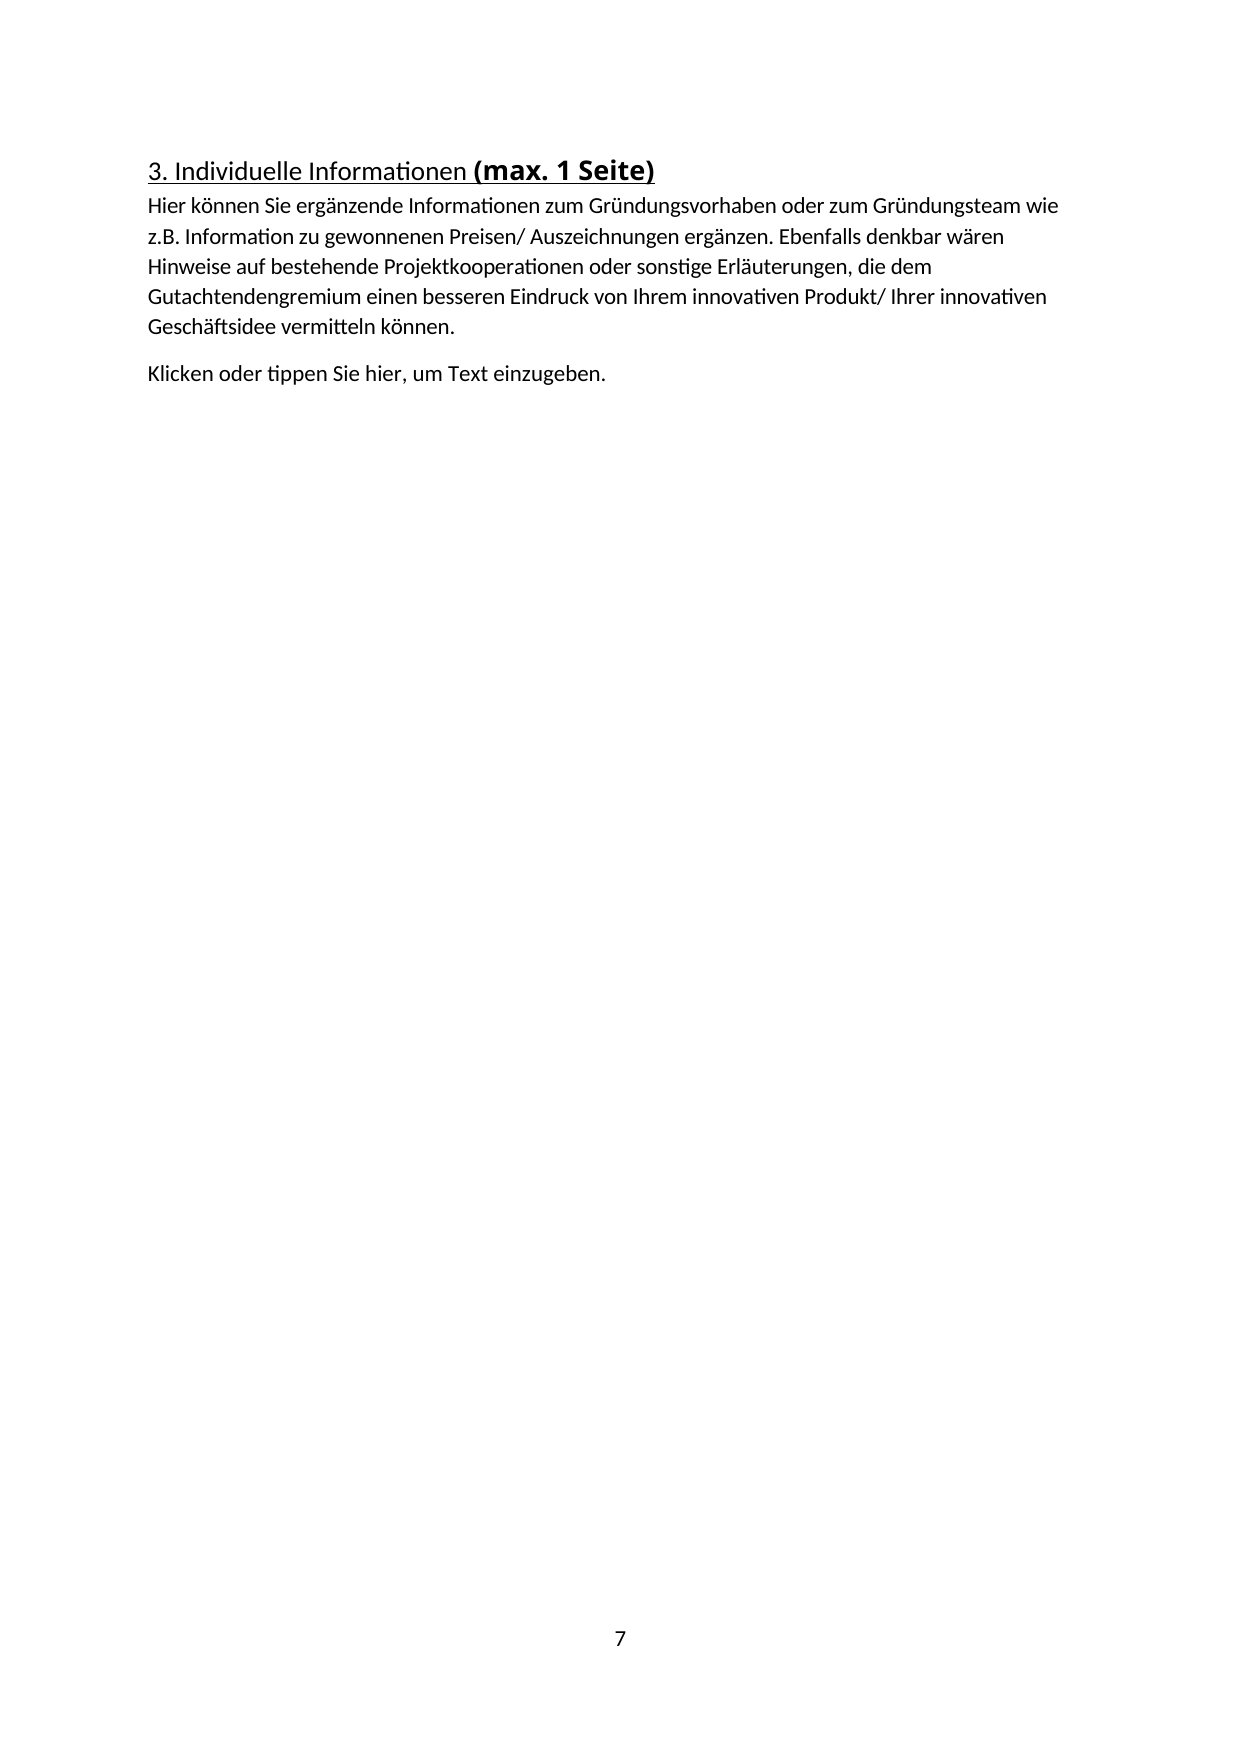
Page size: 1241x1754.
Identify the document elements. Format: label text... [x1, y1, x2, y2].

text Hier können Sie ergänzende Informationen zum Gründungsvorhaben oder zum Gründungsteam wie z.B. Information zu gewonnenen Preisen/ Auszeichnungen ergänzen. Ebenfalls denkbar wären Hinweise auf bestehende Projektkooperationen oder sonstige Erläuterungen, die dem Gutachtendengremium einen besseren Eindruck von Ihrem innovativen Produkt/ Ihrer innovativen Geschäftsidee vermitteln können. [148, 192, 1093, 340]
subtitle 3. Individuelle Informationen (max. 1 Seite) [148, 152, 1093, 189]
